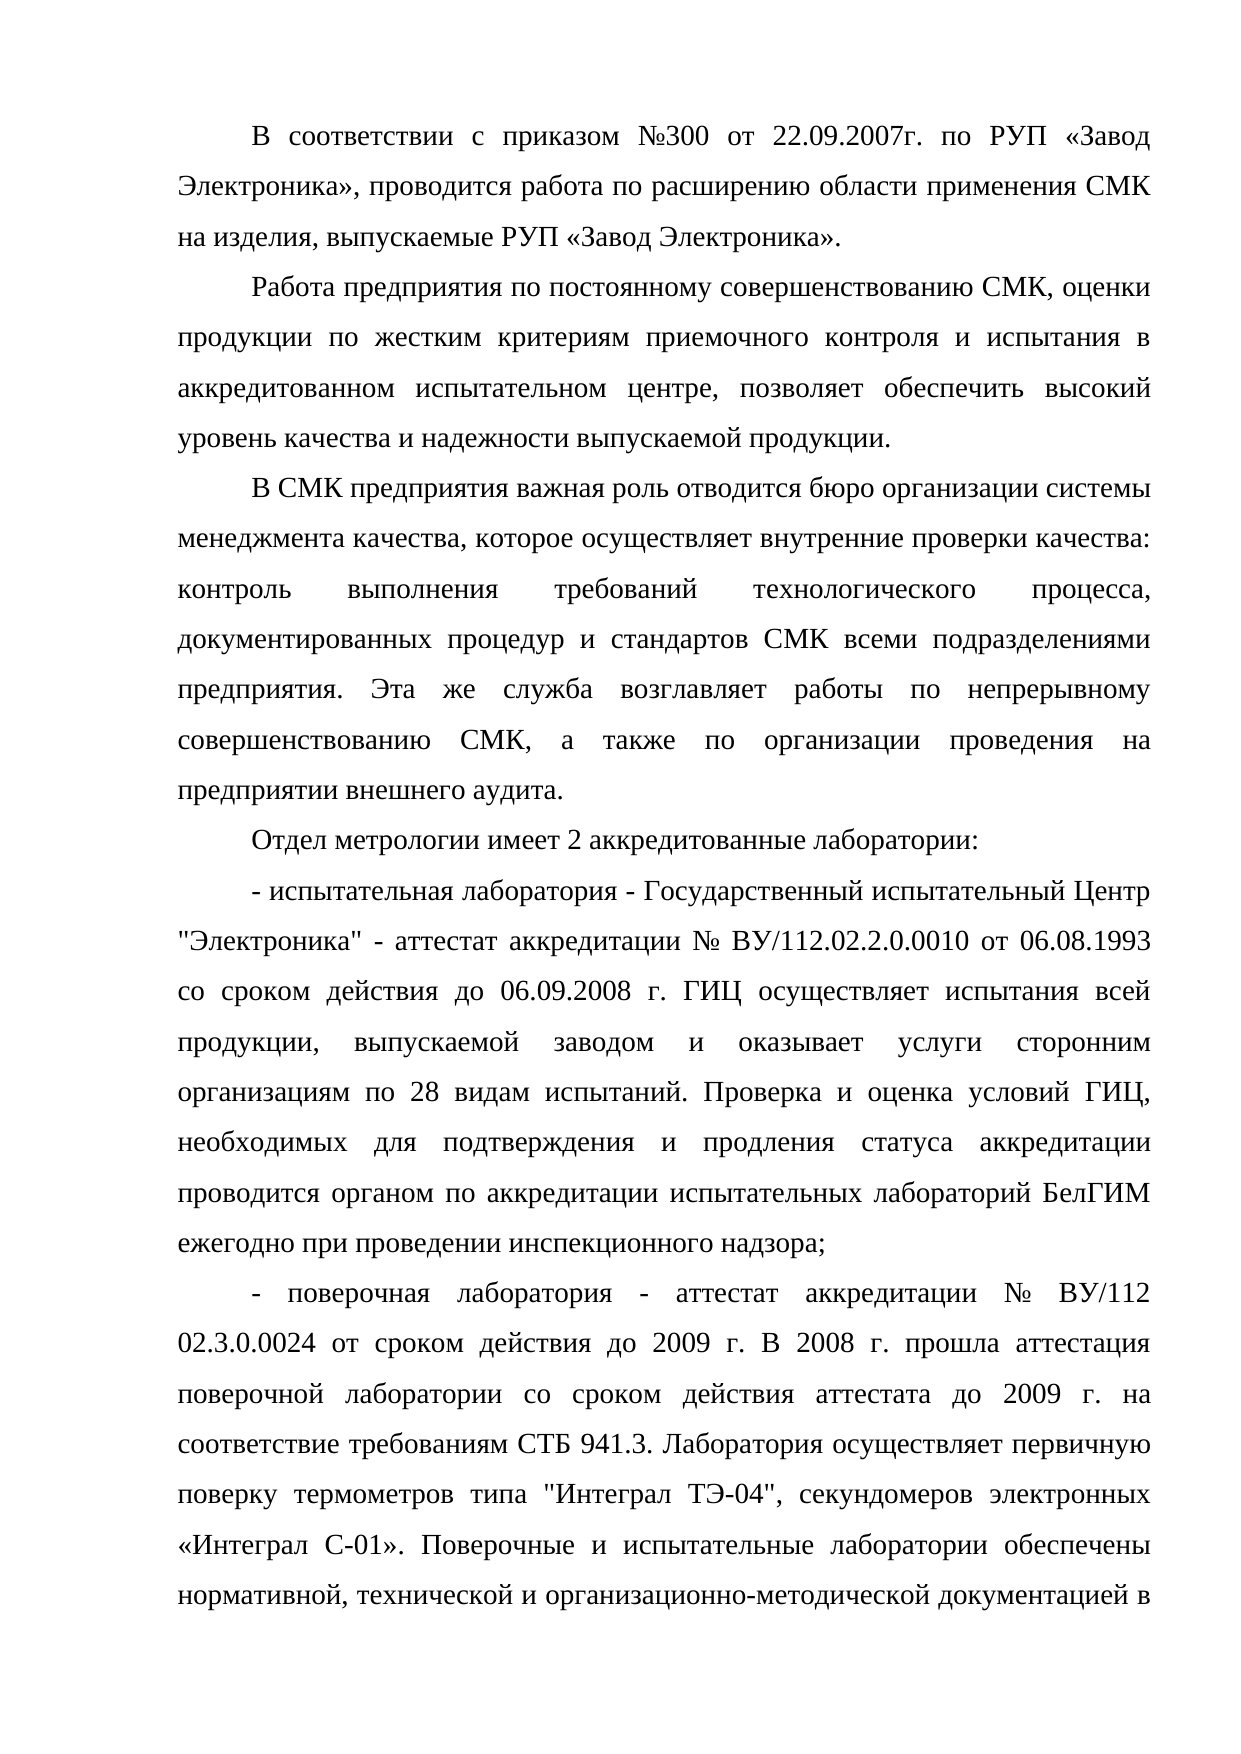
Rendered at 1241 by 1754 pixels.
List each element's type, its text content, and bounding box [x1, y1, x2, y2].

text Отдел метрологии имеет 2 аккредитованные лаборатории: [177, 822, 1152, 856]
text В соответствии с приказом №300 от 22.09.2007г. по РУП «Завод Электроника», проводится работа по расширению области применения СМК на изделия, выпускаемые РУП «Завод Электроника». [177, 118, 1152, 252]
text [177, 1275, 1152, 1611]
text В СМК предприятия важная роль отводится бюро организации системы менеджмента качества, которое осуществляет внутренние проверки качества: контроль выполнения требований технологического процесса, документированных процедур и стандартов СМК всеми подразделениями предприятия. Эта же служба возглавляет работы по непрерывному совершенствованию СМК, а также по организации проведения на предприятии внешнего аудита. [177, 470, 1152, 806]
text Работа предприятия по постоянному совершенствованию СМК, оценки продукции по жестким критериям приемочного контроля и испытания в аккредитованном испытательном центре, позволяет обеспечить высокий уровень качества и надежности выпускаемой продукции. [177, 269, 1152, 453]
text - испытательная лаборатория - Государственный испытательный Центр "Электроника" - аттестат аккредитации № ВУ/112.02.2.0.0010 от 06.08.1993 со сроком действия до 06.09.2008 г. ГИЦ осуществляет испытания всей продукции, выпускаемой заводом и оказывает услуги сторонним организациям по 28 видам испытаний. Проверка и оценка условий ГИЦ, необходимых для подтверждения и продления статуса аккредитации проводится органом по аккредитации испытательных лабораторий БелГИМ ежегодно при проведении инспекционного надзора; [177, 873, 1152, 1258]
